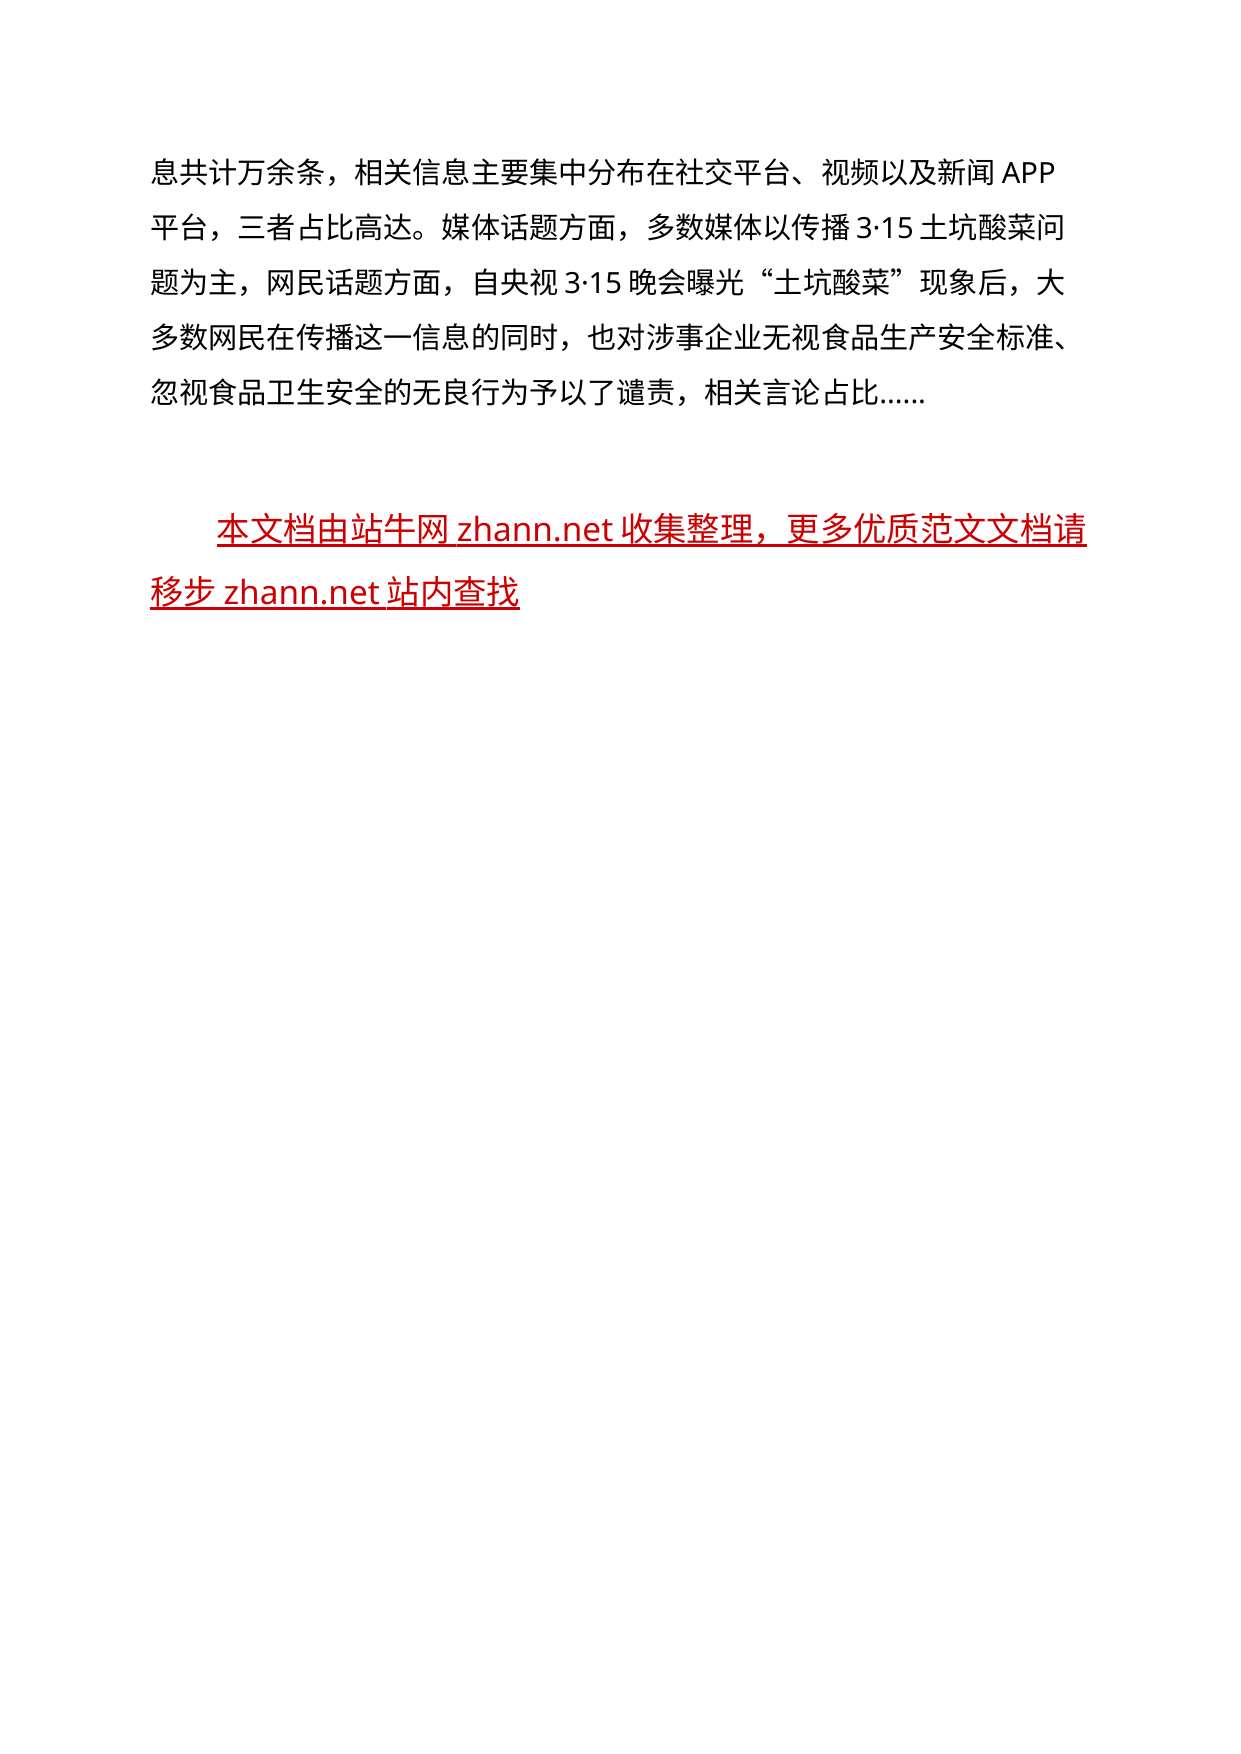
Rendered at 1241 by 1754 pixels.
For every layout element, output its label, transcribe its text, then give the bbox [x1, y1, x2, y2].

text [150, 150, 1090, 412]
text 本文档由站牛网zhann.net收集整理，更多优质范文文档请移步zhann.net站内查找 [150, 503, 1090, 614]
